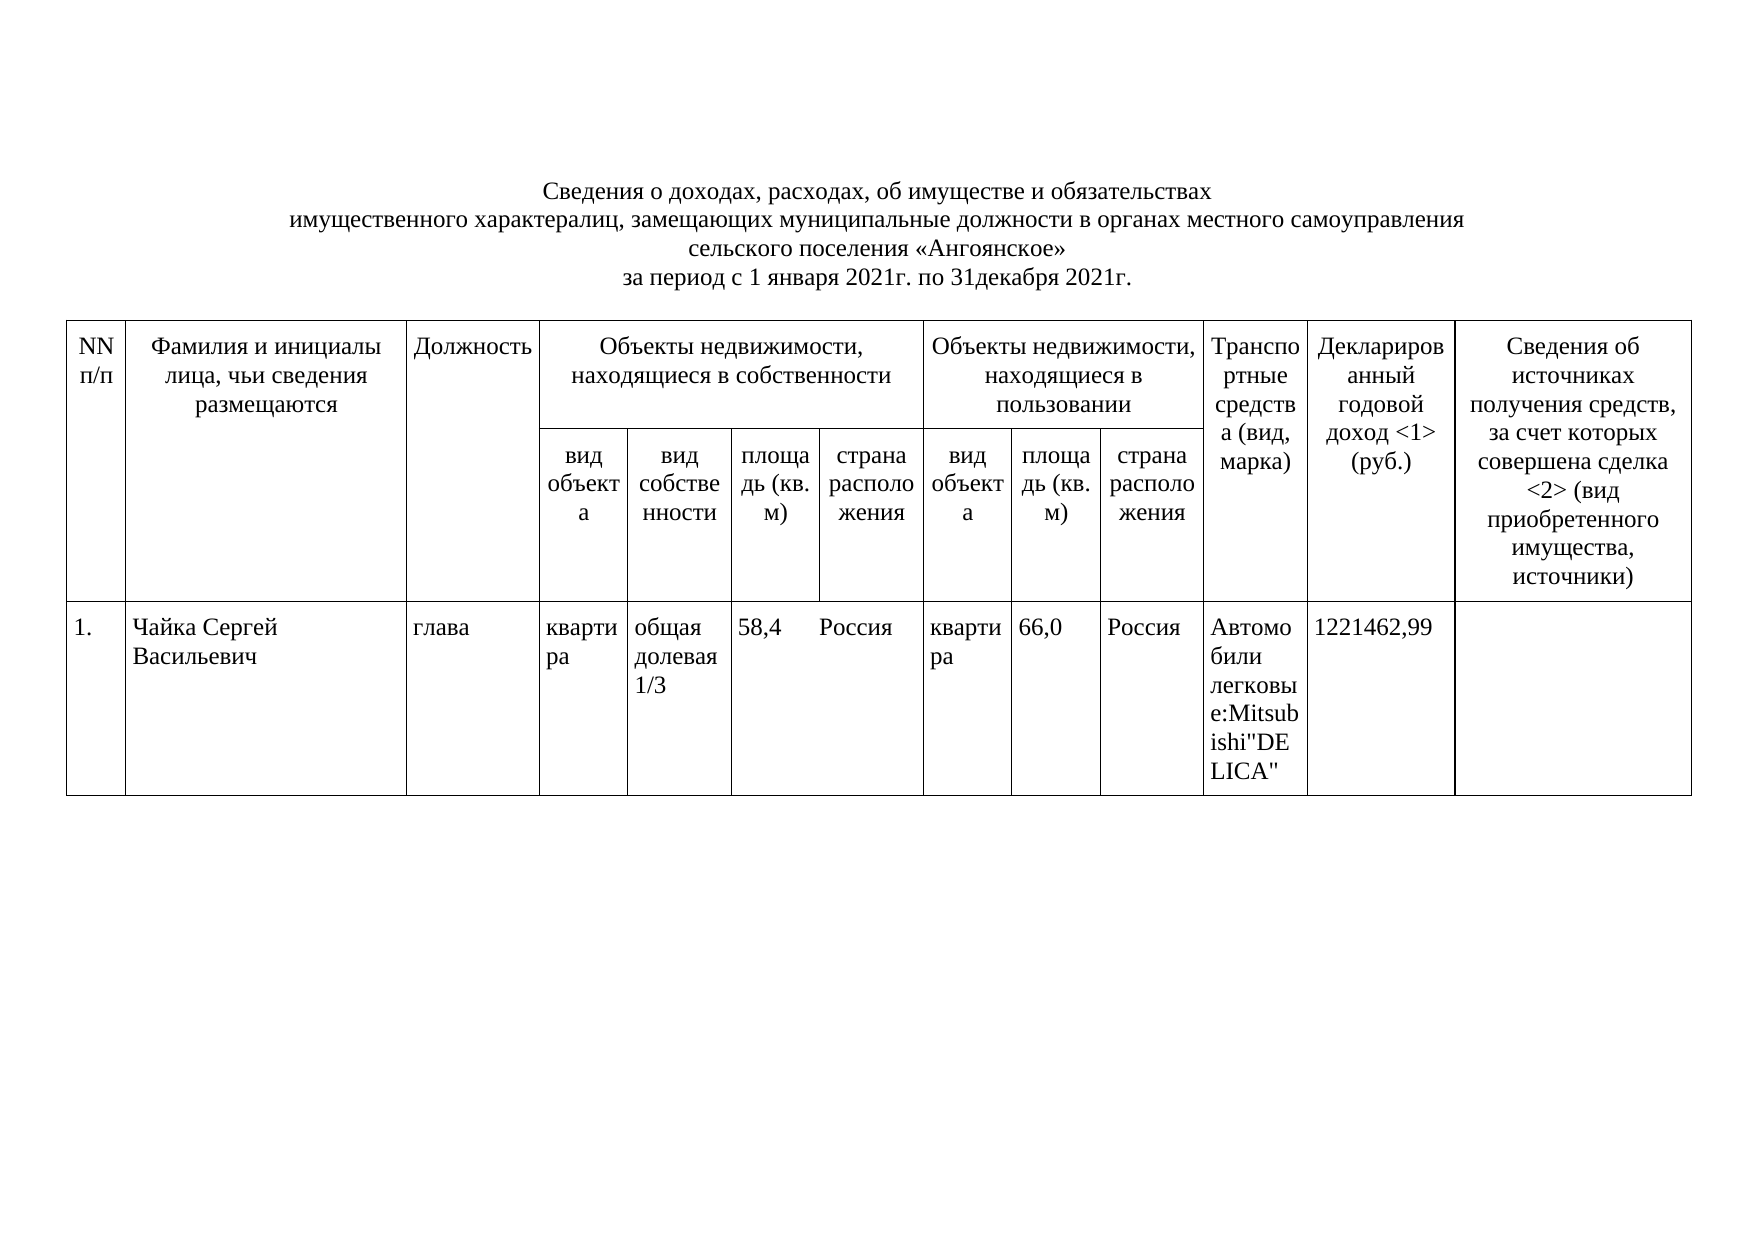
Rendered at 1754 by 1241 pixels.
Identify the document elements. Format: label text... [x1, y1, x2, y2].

table_cell вид собственности [628, 429, 731, 601]
table_header Объекты недвижимости, находящиеся в собственности [540, 321, 923, 428]
table_cell квартира [540, 602, 627, 795]
table_cell 1221462,99 [1308, 602, 1454, 795]
text за период с 1 января 2021г. по 31декабря 2021г. [118, 262, 1636, 291]
table_cell страна расположения [1101, 429, 1203, 601]
table_cell 1. [67, 602, 125, 795]
text Сведения о доходах, расходах, об имуществе и обязательствах [118, 176, 1636, 204]
table_header Сведения об источниках получения средств, за счет которых совершена сделка <2> (вид приобретенного имущества, источники) [1456, 321, 1691, 601]
table_cell Россия [1101, 602, 1203, 795]
text имущественного характералиц, замещающих муниципальные должности в органах местного самоуправления [118, 204, 1636, 233]
table_cell квартира [924, 602, 1011, 795]
table_cell вид объекта [540, 429, 627, 601]
table_header NN п/п [67, 321, 125, 601]
table_cell вид объекта [924, 429, 1011, 601]
table_cell площадь (кв. м) [732, 429, 819, 601]
table_header Транспортные средства (вид, марка) [1204, 321, 1307, 601]
table_header Декларированный годовой доход <1> (руб.) [1308, 321, 1454, 601]
table_cell страна расположения [820, 429, 923, 601]
table_cell [1456, 602, 1691, 795]
table_cell 66,0 [1012, 602, 1100, 795]
table_cell Чайка Сергей Васильевич [126, 602, 406, 795]
table_cell площадь (кв. м) [1012, 429, 1100, 601]
table_header Фамилия и инициалы лица, чьи сведения размещаются [126, 321, 406, 601]
table_cell общая долевая 1/3 [628, 602, 731, 795]
table_cell Автомобили легковые:Mitsubishi"DELICA" [1204, 602, 1307, 795]
table_header Объекты недвижимости, находящиеся в пользовании [924, 321, 1203, 428]
table_cell глава [407, 602, 539, 795]
text сельского поселения «Ангоянское» [118, 233, 1636, 262]
table_header Должность [407, 321, 539, 601]
table_cell 58,4 Россия [732, 602, 923, 795]
